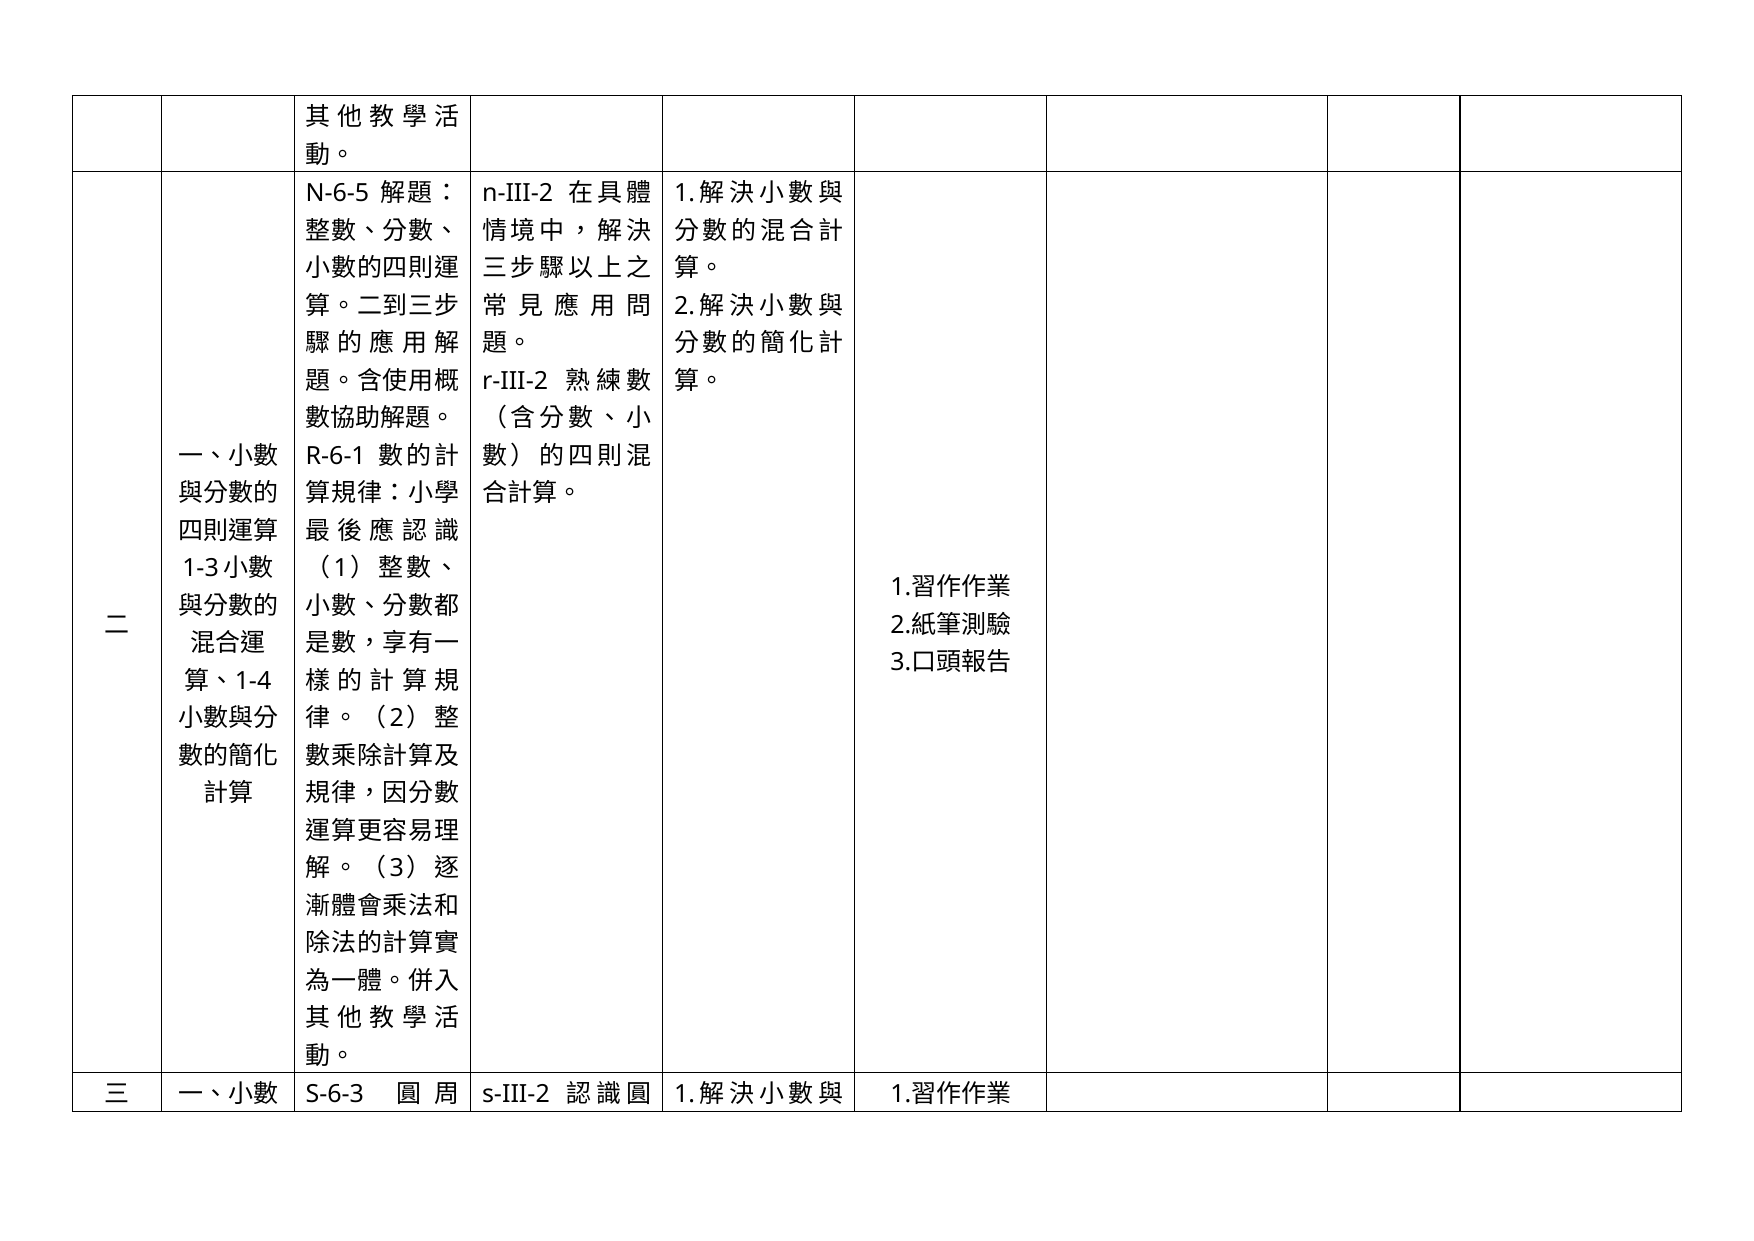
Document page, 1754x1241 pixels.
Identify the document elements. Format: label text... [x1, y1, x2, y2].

table_cell 三 [73, 1073, 161, 1111]
table_cell 二 [73, 172, 161, 1072]
table_cell [1047, 1073, 1327, 1111]
table_cell [1328, 96, 1459, 171]
table_cell 1.解決小數與分數的混合計算。 2.解決小數與分數的簡化計算。 [663, 172, 854, 1072]
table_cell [162, 1073, 294, 1111]
table_cell N-6-5 解題：整數、分數、小數的四則運算。二到三步驟的應用解題。含使用概數協助解題。 R-6-1 數的計算規律：小學最後應認識（1）整數、小數、分數都是數，享有一樣的計算規律。（2）整數乘除計算及規律，因分數運算更容易理解。（3）逐漸體會乘法和除法的計算實為一體。併入其他教學活動。 [295, 172, 470, 1072]
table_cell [855, 96, 1046, 171]
table_cell 一 [73, 96, 161, 171]
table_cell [663, 96, 854, 171]
table_cell 一、小數與分數的四則運算 1-3小數與分數的混合運算、1-4小數與分數的簡化計算 [162, 172, 294, 1072]
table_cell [471, 96, 662, 171]
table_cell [855, 1073, 1046, 1111]
table_cell 1.習作作業 2.紙筆測驗 3.口頭報告 [855, 172, 1046, 1072]
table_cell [471, 1073, 662, 1111]
table_cell [1047, 96, 1327, 171]
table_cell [295, 96, 470, 171]
table_cell [1461, 96, 1681, 171]
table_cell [162, 96, 294, 171]
table_cell [1047, 172, 1327, 1072]
table_cell [1461, 172, 1681, 1072]
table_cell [663, 1073, 854, 1111]
table_cell [1461, 1073, 1681, 1111]
table_cell n-III-2 在具體情境中，解決三步驟以上之常見應用問題。 r-III-2 熟練數（含分數、小數）的四則混合計算。 [471, 172, 662, 1072]
table_cell [1328, 172, 1459, 1072]
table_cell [295, 1073, 470, 1111]
table_cell [1328, 1073, 1459, 1111]
